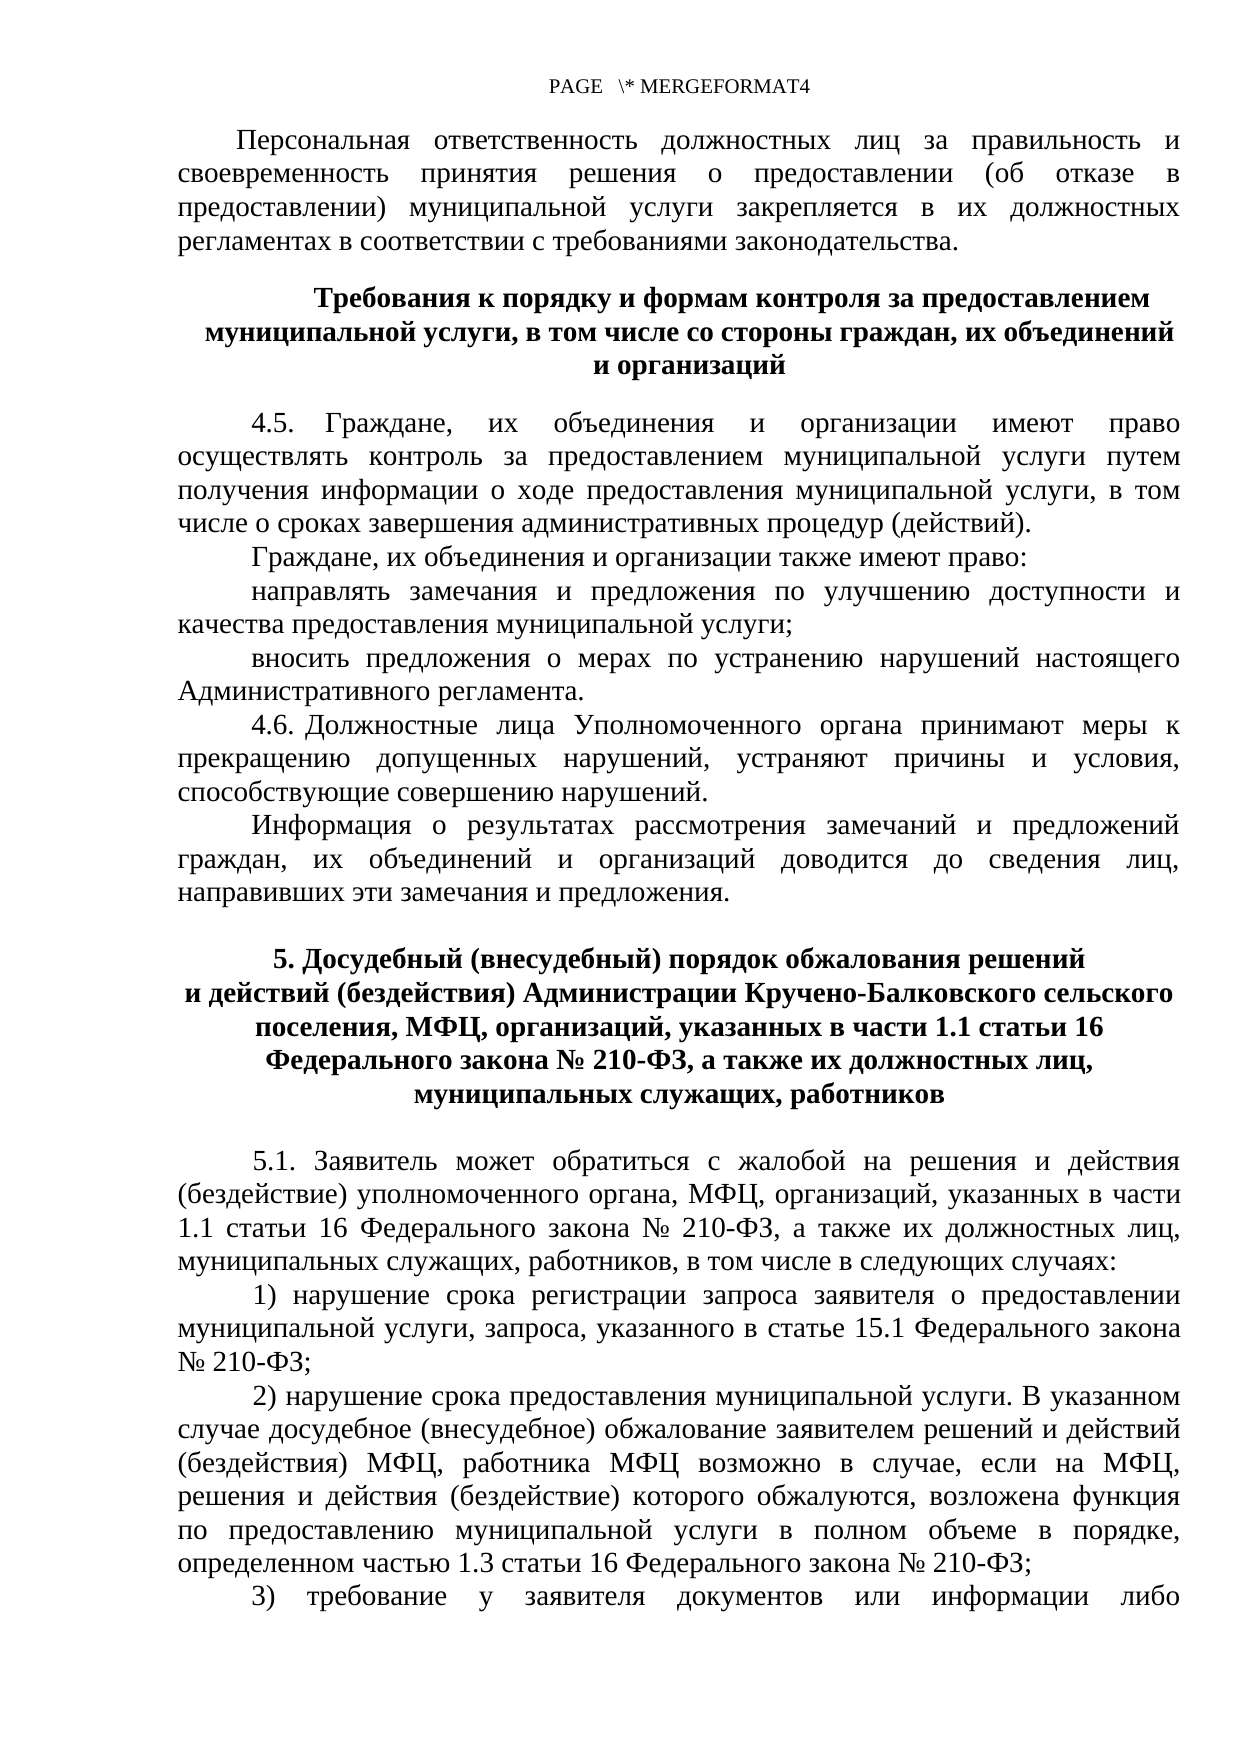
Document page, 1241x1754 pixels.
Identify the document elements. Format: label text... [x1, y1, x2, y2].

text Граждане, их объединения и организации также имеют право: [177, 539, 1181, 573]
text 5. Досудебный (внесудебный) порядок обжалования решений [177, 942, 1181, 975]
text и действий (бездействия) Администрации Кручено-Балковского сельского поселения, МФЦ, организаций, указанных в части 1.1 статьи 16 Федерального закона № 210-ФЗ, а также их должностных лиц, муниципальных служащих, работников [177, 975, 1181, 1109]
text направлять замечания и предложения по улучшению доступности и качества предоставления муниципальной услуги; [177, 573, 1181, 640]
text Информация о результатах рассмотрения замечаний и предложений граждан, их объединений и организаций доводится до сведения лиц, направивших эти замечания и предложения. [177, 807, 1180, 908]
text Персональная ответственность должностных лиц за правильность и своевременность принятия решения о предоставлении (об отказе в предоставлении) муниципальной услуги закрепляется в их должностных регламентах в соответствии с требованиями законодательства. [177, 122, 1181, 256]
text 2) нарушение срока предоставления муниципальной услуги. В указанном случае досудебное (внесудебное) обжалование заявителем решений и действий (бездействия) МФЦ, работника МФЦ возможно в случае, если на МФЦ, решения и действия (бездействие) которого обжалуются, возложена функция по предоставлению муниципальной услуги в полном объеме в порядке, определенном частью 1.3 статьи 16 Федерального закона № 210-ФЗ; [177, 1378, 1181, 1579]
text Требования к порядку и формам контроля за предоставлением муниципальной услуги, в том числе со стороны граждан, их объединений и организаций [198, 280, 1181, 381]
text 5.1. Заявитель может обратиться с жалобой на решения и действия (бездействие) уполномоченного органа, МФЦ, организаций, указанных в части 1.1 статьи 16 Федерального закона № 210-ФЗ, а также их должностных лиц, муниципальных служащих, работников, в том числе в следующих случаях: [177, 1143, 1181, 1277]
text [177, 1579, 1181, 1612]
text 4.6. Должностные лица Уполномоченного органа принимают меры к прекращению допущенных нарушений, устраняют причины и условия, способствующие совершению нарушений. [177, 707, 1181, 807]
text вносить предложения о мерах по устранению нарушений настоящего Административного регламента. [177, 640, 1181, 707]
text 4.5. Граждане, их объединения и организации имеют право осуществлять контроль за предоставлением муниципальной услуги путем получения информации о ходе предоставления муниципальной услуги, в том числе о сроках завершения административных процедур (действий). [177, 405, 1181, 539]
text 1) нарушение срока регистрации запроса заявителя о предоставлении муниципальной услуги, запроса, указанного в статье 15.1 Федерального закона № 210-ФЗ; [177, 1277, 1181, 1378]
